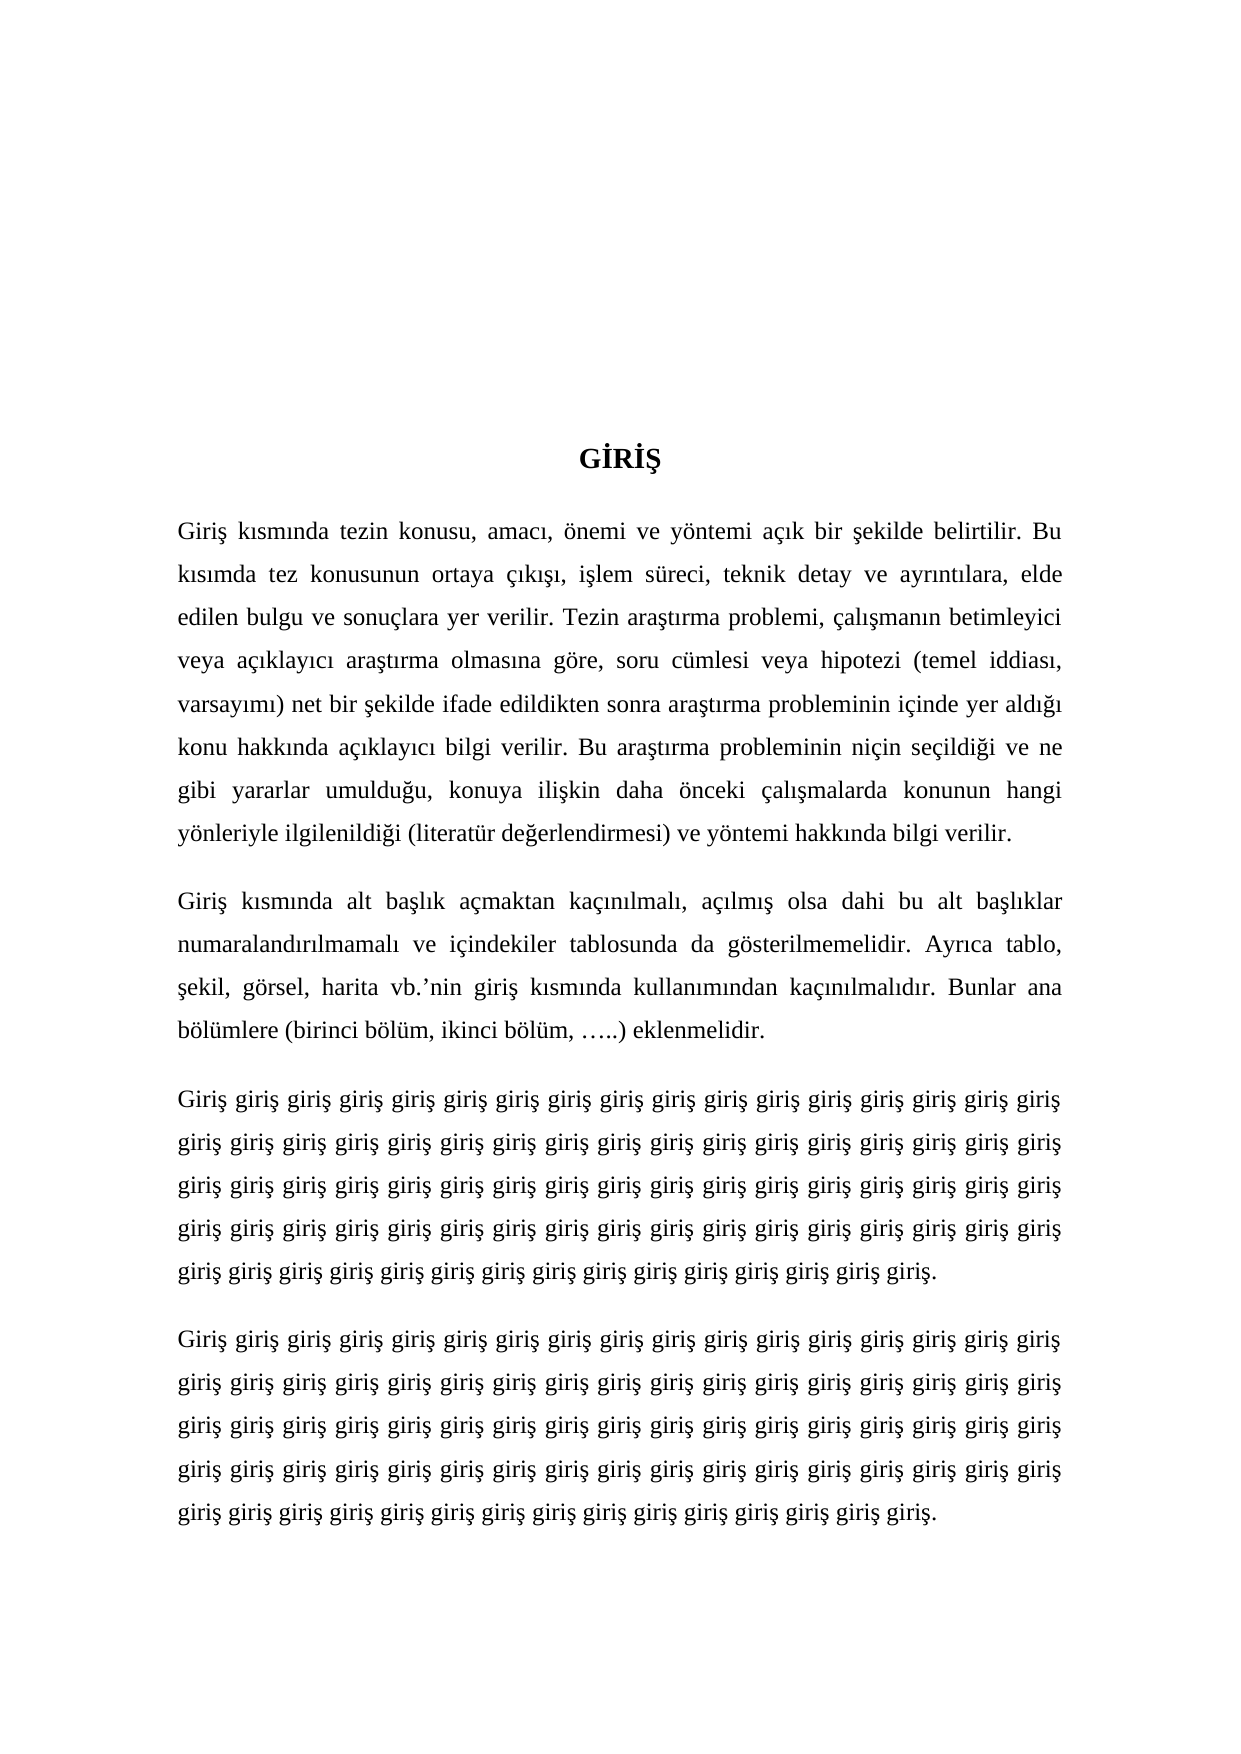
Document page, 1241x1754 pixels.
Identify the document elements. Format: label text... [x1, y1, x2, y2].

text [177, 1324, 1063, 1526]
text GİRİŞ [177, 441, 1063, 474]
text Giriş kısmında tezin konusu, amacı, önemi ve yöntemi açık bir şekilde belirtilir. Bu kısımda tez konusunun ortaya çıkışı, işlem süreci, teknik detay ve ayrıntılara, elde edilen bulgu ve sonuçlara yer verilir. Tezin araştırma problemi, çalışmanın betimleyici veya açıklayıcı araştırma olmasına göre, soru cümlesi veya hipotezi (temel iddiası, varsayımı) net bir şekilde ifade edildikten sonra araştırma probleminin içinde yer aldığı konu hakkında açıklayıcı bilgi verilir. Bu araştırma probleminin niçin seçildiği ve ne gibi yararlar umulduğu, konuya ilişkin daha önceki çalışmalarda konunun hangi yönleriyle ilgilenildiği (literatür değerlendirmesi) ve yöntemi hakkında bilgi verilir. [177, 516, 1063, 847]
text Giriş kısmında alt başlık açmaktan kaçınılmalı, açılmış olsa dahi bu alt başlıklar numaralandırılmamalı ve içindekiler tablosunda da gösterilmemelidir. Ayrıca tablo, şekil, görsel, harita vb.’nin giriş kısmında kullanımından kaçınılmalıdır. Bunlar ana bölümlere (birinci bölüm, ikinci bölüm, …..) eklenmelidir. [177, 886, 1063, 1044]
